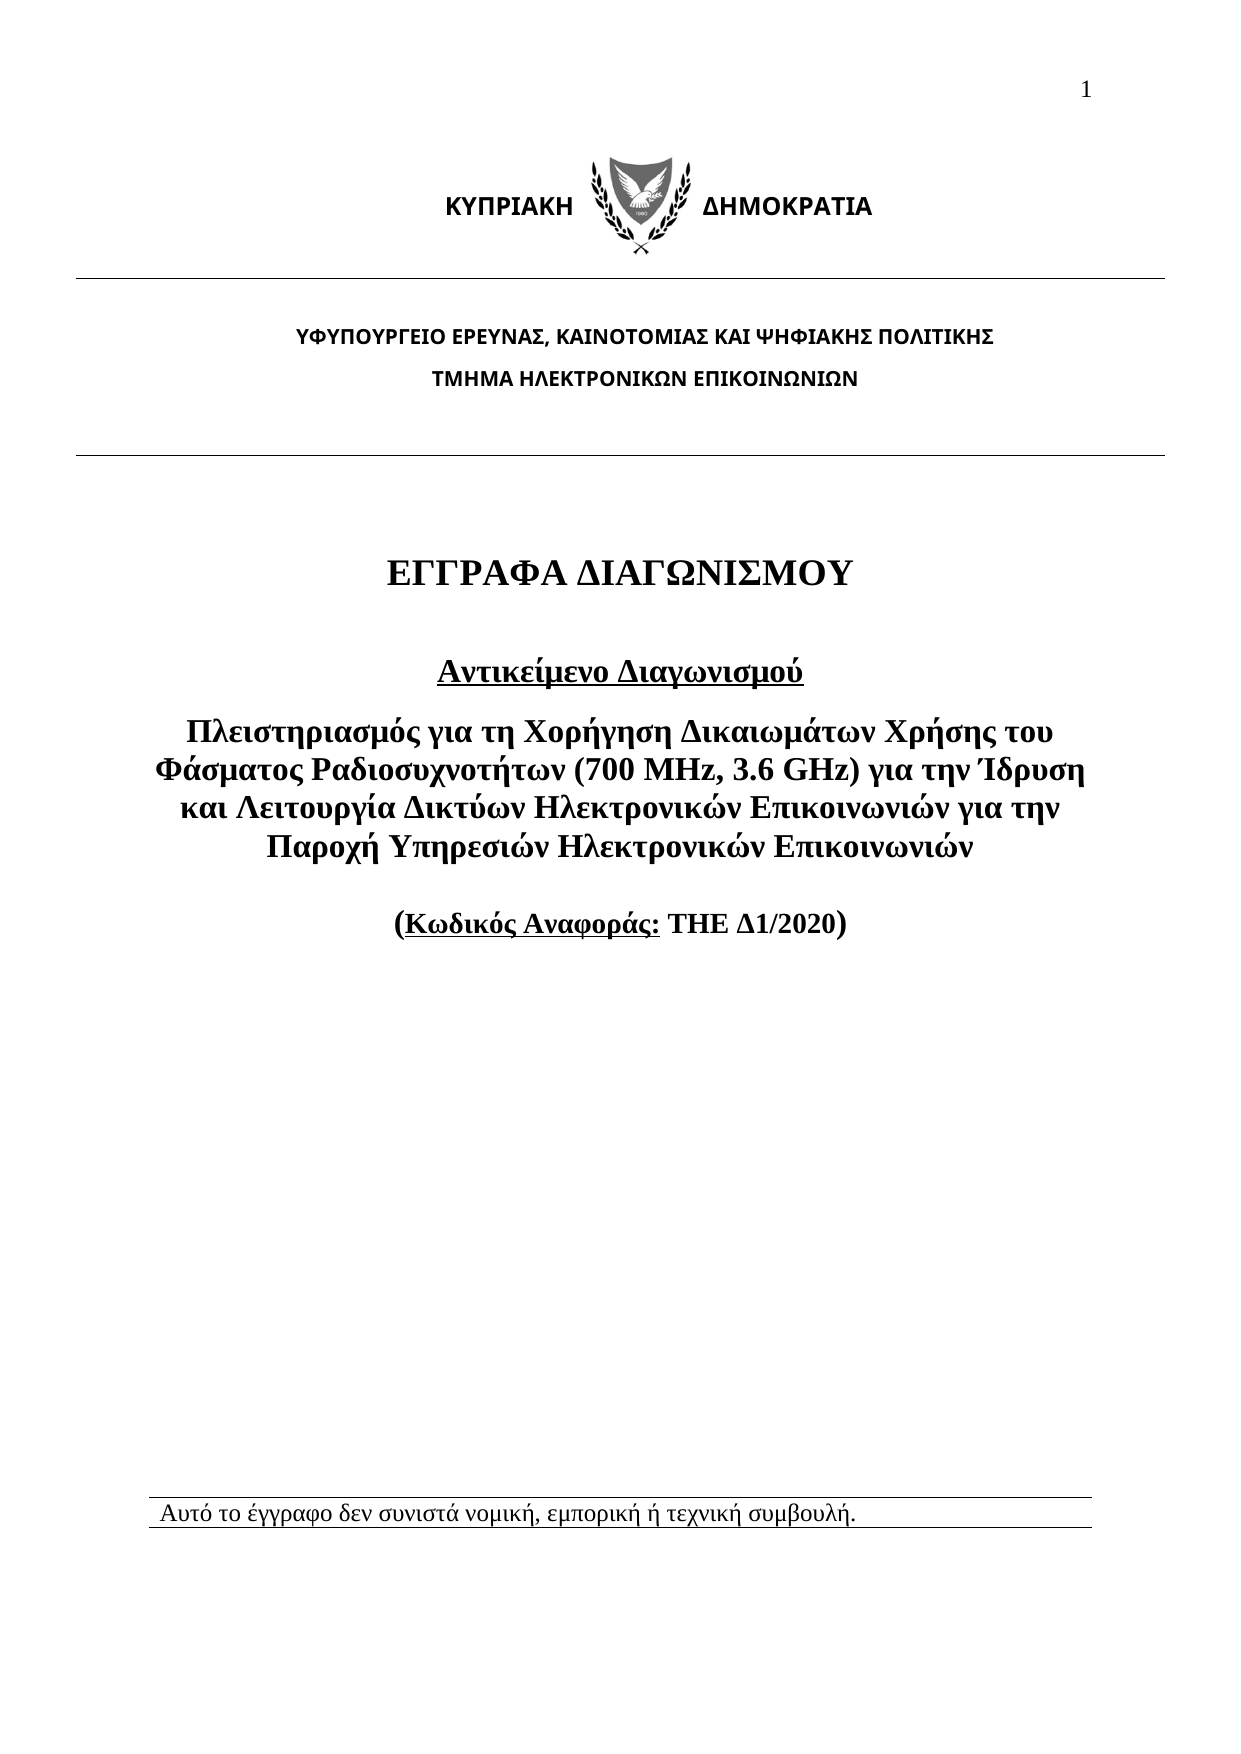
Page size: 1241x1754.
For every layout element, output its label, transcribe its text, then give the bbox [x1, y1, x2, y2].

table_header ΚΥΠΡΙΑΚΗ [76, 147, 581, 278]
table_header Αυτό το έγγραφο δεν συνιστά νομική, εμπορική ή τεχνική συμβουλή. [149, 1498, 1092, 1527]
text (Κωδικός Αναφοράς: ΤΗΕ Δ1/2020) [148, 903, 1093, 941]
text Πλειστηριασμός για τη Χορήγηση Δικαιωμάτων Χρήσης του Φάσματος Ραδιοσυχνοτήτων (700 MHz, 3.6 GHz) για την Ίδρυση και Λειτουργία Δικτύων Ηλεκτρονικών Επικοινωνιών για την Παροχή Υπηρεσιών Ηλεκτρονικών Επικοινωνιών [148, 711, 1093, 864]
title ΕΓΓΡΑΦΑ ΔΙΑΓΩΝΙΣΜOY [148, 551, 1093, 594]
picture [588, 153, 693, 258]
table_cell ΥΦΥΠΟΥΡΓΕΙΟ ΕΡΕΥΝΑΣ, ΚΑΙΝΟΤΟΜΙΑΣ ΚΑΙ ΨΗΦΙΑΚΗΣ ΠΟΛΙΤΙΚΗΣ ΤΜΗΜΑ ΗΛΕΚΤΡΟΝΙΚΩΝ ΕΠΙΚΟΙΝΩΝΙΩΝ [76, 279, 1164, 455]
table_header ΔΗΜΟΚΡΑΤΙΑ [695, 147, 1164, 278]
table_header [581, 147, 695, 278]
text Αντικείμενο Διαγωνισμού [148, 651, 1093, 689]
